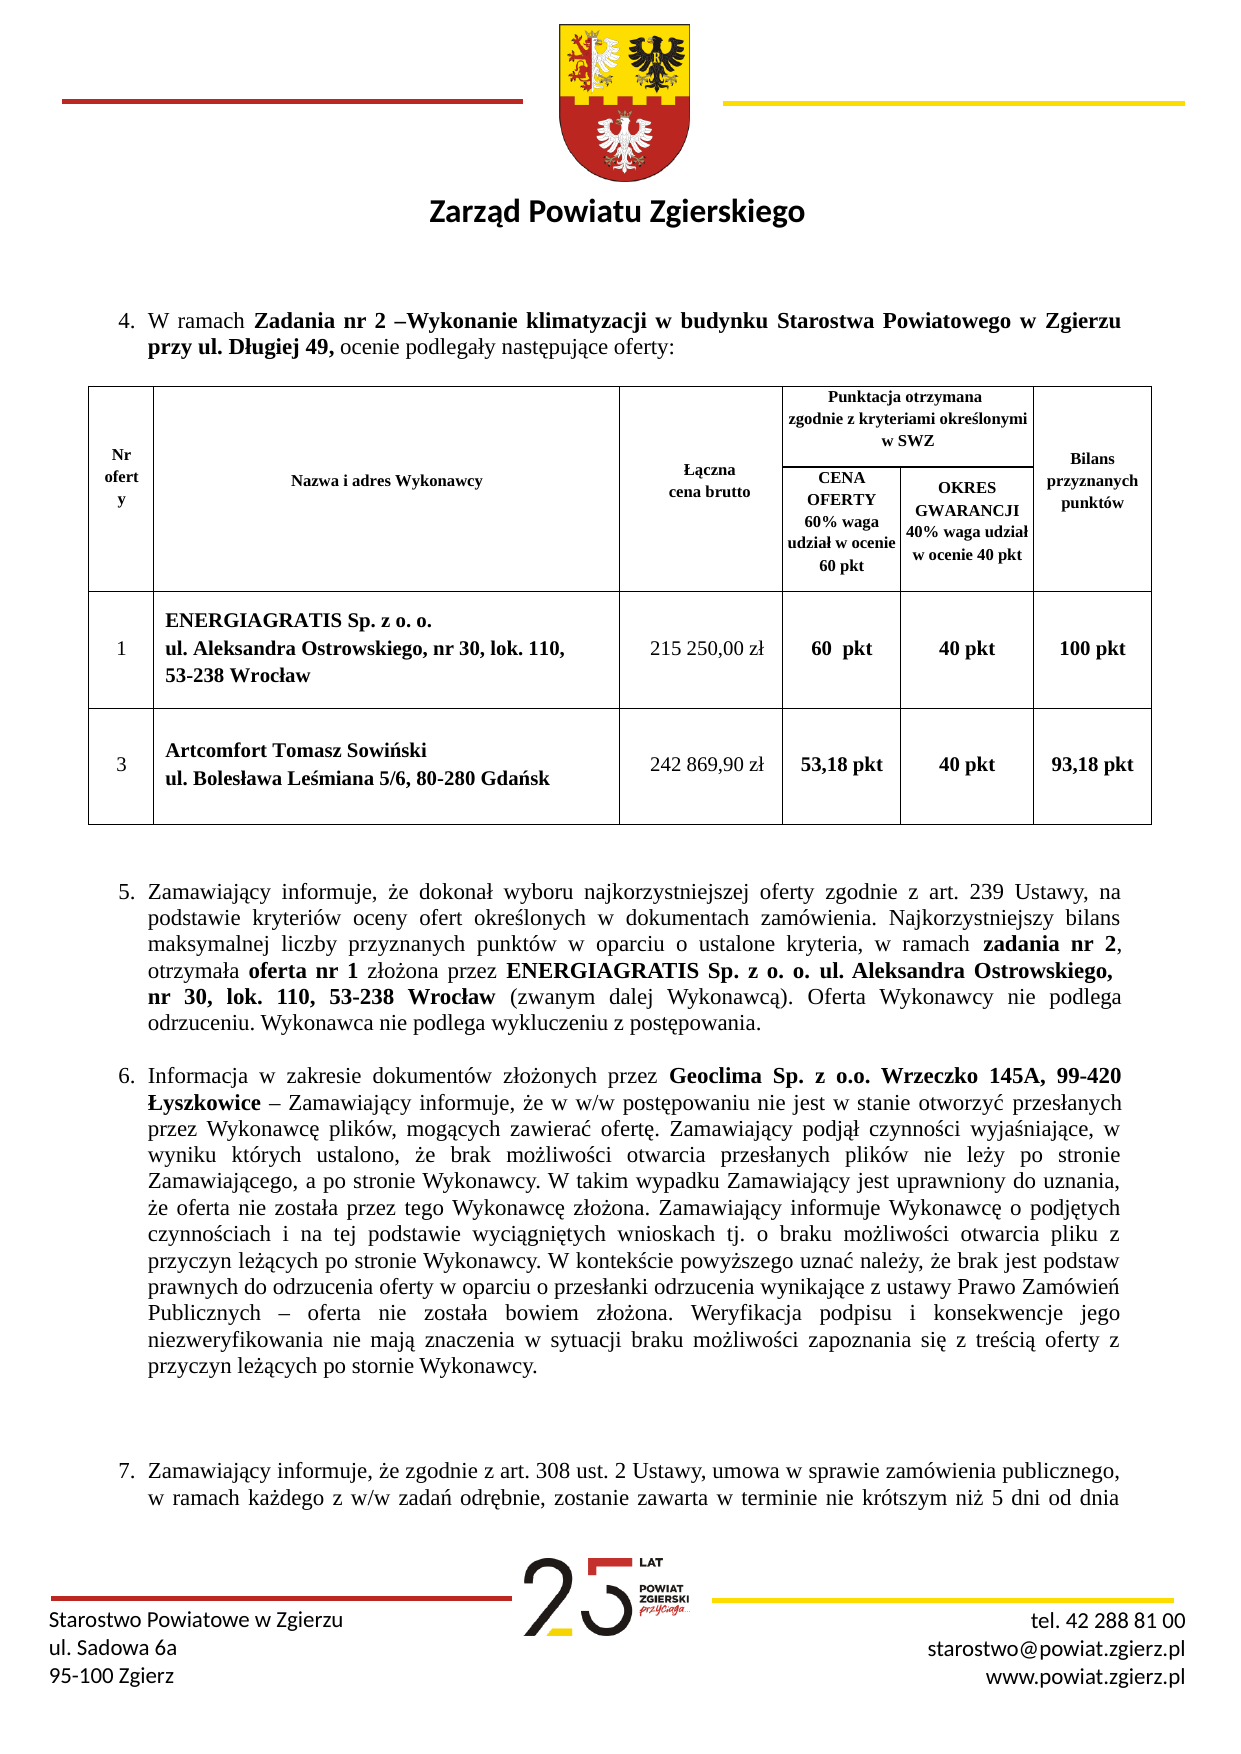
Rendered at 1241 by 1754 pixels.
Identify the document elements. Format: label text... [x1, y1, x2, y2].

table_header Bilans przyznanych punktów [1034, 387, 1151, 591]
picture [62, 99, 523, 104]
table_header Nazwa i adres Wykonawcy [154, 387, 619, 591]
table_cell OKRES GWARANCJI 40% waga udział w ocenie 40 pkt [901, 468, 1033, 591]
table_cell 100 pkt [1034, 592, 1151, 707]
table_cell CENA OFERTY 60% waga udział w ocenie 60 pkt [783, 468, 900, 591]
picture [559, 24, 690, 182]
table_cell 60 pkt [783, 592, 900, 707]
table_cell Artcomfort Tomasz Sowiński ul. Bolesława Leśmiana 5/6, 80-280 Gdańsk [154, 709, 619, 824]
table_cell 215 250,00 zł [620, 592, 782, 707]
list W ramach Zadania nr 2 –Wykonanie klimatyzacji w budynku Starostwa Powiatowego w Zgierzu przy ul. Długiej 49, ocenie podlegały następujące oferty: [118, 307, 1122, 359]
table_header Punktacja otrzymana zgodnie z kryteriami określonymi w SWZ [783, 387, 1033, 466]
table_cell 3 [89, 709, 153, 824]
table_cell 93,18 pkt [1034, 709, 1151, 824]
picture [51, 1596, 512, 1601]
picture [723, 101, 1185, 106]
table_cell 40 pkt [901, 709, 1033, 824]
table_header Łączna cena brutto [620, 387, 782, 591]
list Zamawiający informuje, że dokonał wyboru najkorzystniejszej oferty zgodnie z art. 239 Ustawy, na podstawie kryteriów oceny ofert określonych w dokumentach zamówienia. Najkorzystniejszy bilans maksymalnej liczby przyznanych punktów w oparciu o ustalone kryteria, w ramach zadania nr 2, otrzymała oferta nr 1 złożona przez ENERGIAGRATIS Sp. z o. o. ul. Aleksandra Ostrowskiego, nr 30, lok. 110, 53-238 Wrocław (zwanym dalej Wykonawcą). Oferta Wykonawcy nie podlega odrzuceniu. Wykonawca nie podlega wykluczeniu z postępowania. [118, 878, 1122, 1036]
picture [523, 1558, 690, 1636]
picture [712, 1598, 1174, 1603]
table_cell 40 pkt [901, 592, 1033, 707]
table_cell 242 869,90 zł [620, 709, 782, 824]
table_cell 1 [89, 592, 153, 707]
table_cell 53,18 pkt [783, 709, 900, 824]
list Informacja w zakresie dokumentów złożonych przez Geoclima Sp. z o.o. Wrzeczko 145A, 99-420 Łyszkowice – Zamawiający informuje, że w w/w postępowaniu nie jest w stanie otworzyć przesłanych przez Wykonawcę plików, mogących zawierać ofertę. Zamawiający podjął czynności wyjaśniające, w wyniku których ustalono, że brak możliwości otwarcia przesłanych plików nie leży po stronie Zamawiającego, a po stronie Wykonawcy. W takim wypadku Zamawiający jest uprawniony do uznania, że oferta nie została przez tego Wykonawcę złożona. Zamawiający informuje Wykonawcę o podjętych czynnościach i na tej podstawie wyciągniętych wnioskach tj. o braku możliwości otwarcia pliku z przyczyn leżących po stronie Wykonawcy. W kontekście powyższego uznać należy, że brak jest podstaw prawnych do odrzucenia oferty w oparciu o przesłanki odrzucenia wynikające z ustawy Prawo Zamówień Publicznych – oferta nie została bowiem złożona. Weryfikacja podpisu i konsekwencje jego niezweryfikowania nie mają znaczenia w sytuacji braku możliwości zapoznania się z treścią oferty z przyczyn leżących po stornie Wykonawcy. [118, 1062, 1122, 1378]
table_cell ENERGIAGRATIS Sp. z o. o. ul. Aleksandra Ostrowskiego, nr 30, lok. 110, 53-238 Wrocław [154, 592, 619, 707]
table_header Nr oferty [89, 387, 153, 591]
